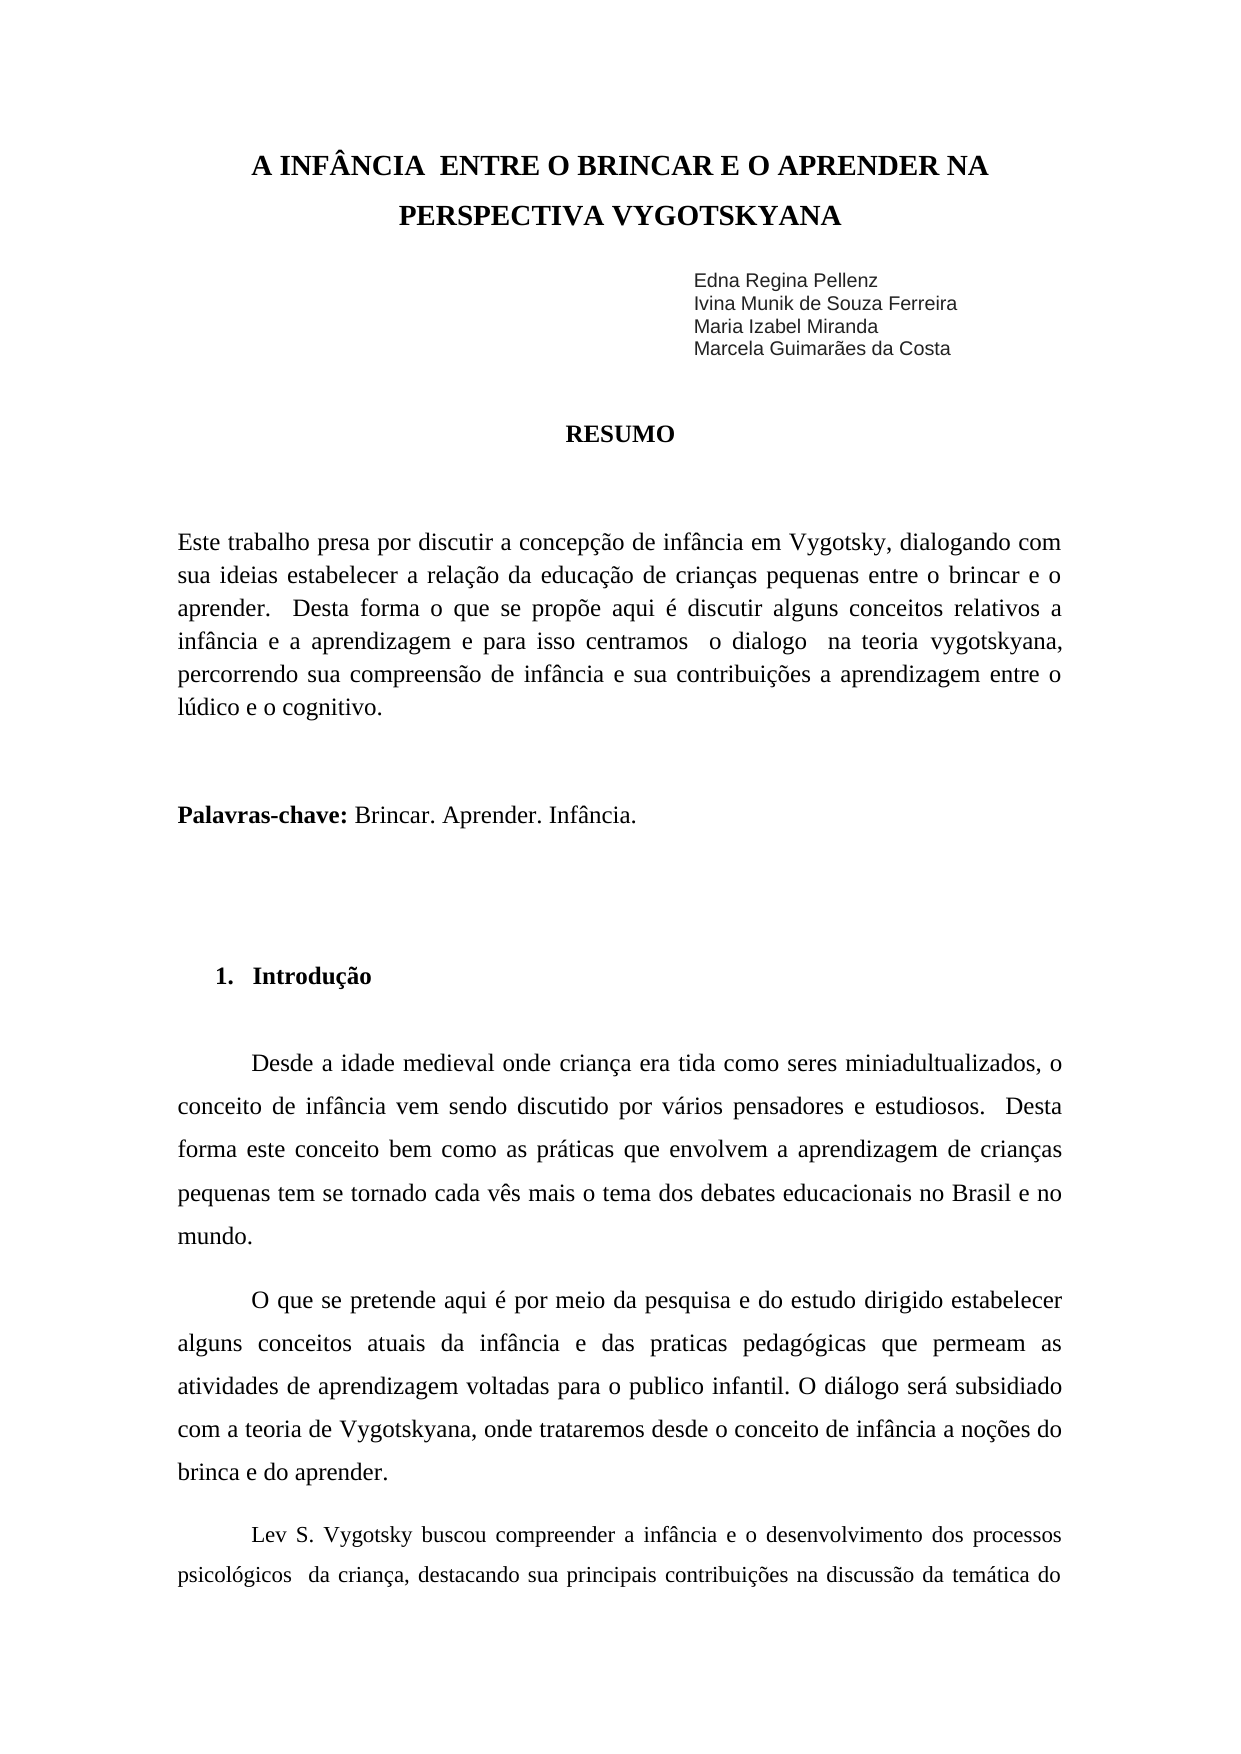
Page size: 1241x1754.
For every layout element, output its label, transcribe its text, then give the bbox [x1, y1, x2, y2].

text Maria Izabel Miranda [177, 314, 1063, 337]
text Ivina Munik de Souza Ferreira [177, 292, 1063, 314]
text Desde a idade medieval onde criança era tida como seres miniadultualizados, o conceito de infância vem sendo discutido por vários pensadores e estudiosos. Desta forma este conceito bem como as práticas que envolvem a aprendizagem de crianças pequenas tem se tornado cada vês mais o tema dos debates educacionais no Brasil e no mundo. [177, 1048, 1063, 1249]
list Introdução [215, 961, 1063, 990]
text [177, 1521, 1063, 1587]
text Marcela Guimarães da Costa [177, 337, 1063, 360]
text Edna Regina Pellenz [177, 269, 1063, 292]
text RESUMO [177, 419, 1063, 448]
text Palavras-chave: Brincar. Aprender. Infância. [177, 800, 1063, 828]
text Este trabalho presa por discutir a concepção de infância em Vygotsky, dialogando com sua ideias estabelecer a relação da educação de crianças pequenas entre o brincar e o aprender. Desta forma o que se propõe aqui é discutir alguns conceitos relativos a infância e a aprendizagem e para isso centramos o dialogo na teoria vygotskyana, percorrendo sua compreensão de infância e sua contribuições a aprendizagem entre o lúdico e o cognitivo. [177, 527, 1063, 721]
text O que se pretende aqui é por meio da pesquisa e do estudo dirigido estabelecer alguns conceitos atuais da infância e das praticas pedagógicas que permeam as atividades de aprendizagem voltadas para o publico infantil. O diálogo será subsidiado com a teoria de Vygotskyana, onde trataremos desde o conceito de infância a noções do brinca e do aprender. [177, 1285, 1063, 1486]
text A INFÂNCIA ENTRE O BRINCAR E O APRENDER NA PERSPECTIVA VYGOTSKYANA [177, 148, 1063, 231]
